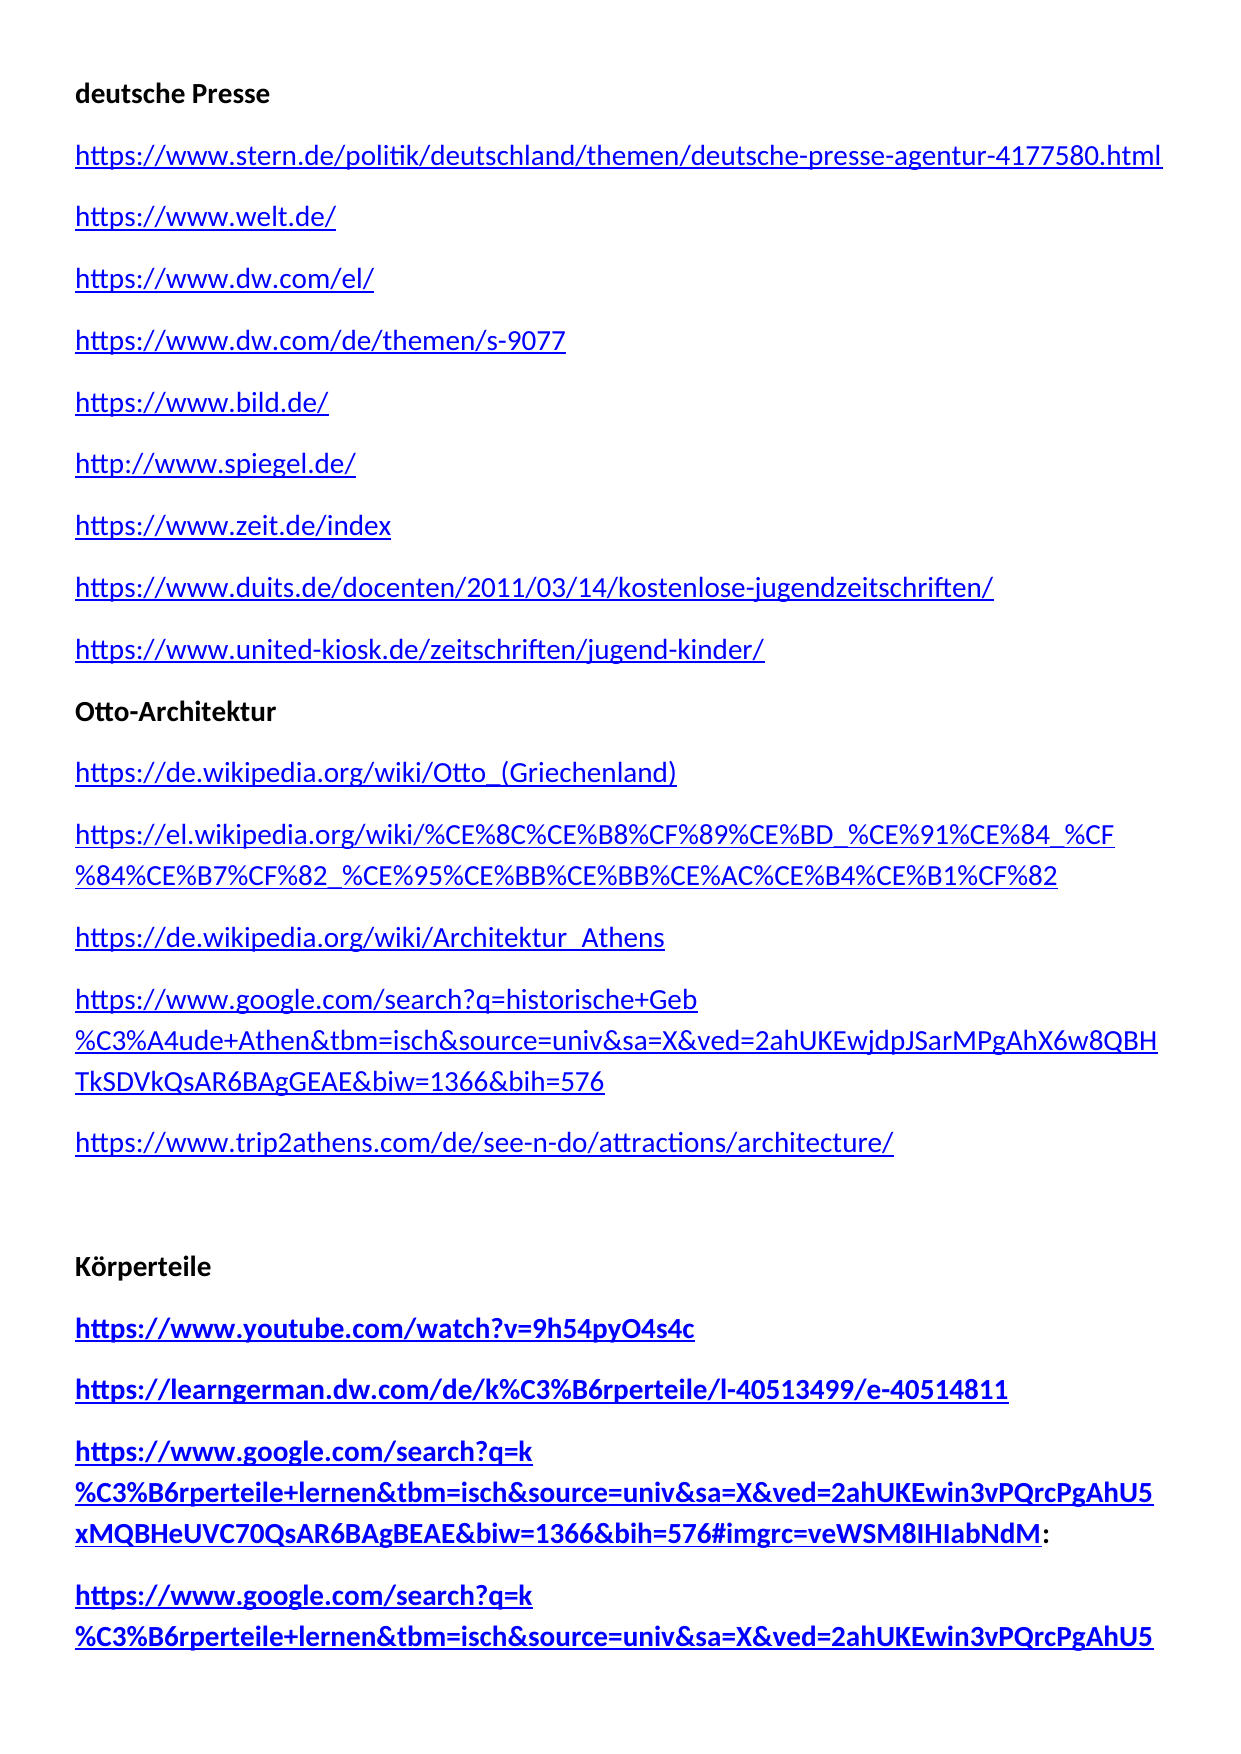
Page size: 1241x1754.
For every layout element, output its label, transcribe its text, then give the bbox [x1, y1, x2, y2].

text https://www.bild.de/ [75, 384, 1165, 419]
text https://www.google.com/search?q=historische+Geb%C3%A4ude+Athen&tbm=isch&source=univ&sa=X&ved=2ahUKEwjdpJSarMPgAhX6w8QBHTkSDVkQsAR6BAgGEAE&biw=1366&bih=576 [75, 981, 1165, 1098]
text https://www.welt.de/ [75, 198, 1165, 234]
text https://www.dw.com/el/ [75, 260, 1165, 296]
text https://www.united-kiosk.de/zeitschriften/jugend-kinder/ [75, 631, 1165, 667]
text https://de.wikipedia.org/wiki/Architektur_Athens [75, 919, 1165, 954]
text Körperteile [75, 1248, 1165, 1283]
text https://www.trip2athens.com/de/see-n-do/attractions/architecture/ [75, 1124, 1165, 1160]
text https://learngerman.dw.com/de/k%C3%B6rperteile/l-40513499/e-40514811 [75, 1371, 1165, 1407]
text deutsche Presse [75, 75, 1165, 111]
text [75, 1577, 1165, 1653]
text https://www.stern.de/politik/deutschland/themen/deutsche-presse-agentur-4177580.html [75, 137, 1165, 172]
text https://el.wikipedia.org/wiki/%CE%8C%CE%B8%CF%89%CE%BD_%CE%91%CE%84_%CF%84%CE%B7%CF%82_%CE%95%CE%BB%CE%BB%CE%AC%CE%B4%CE%B1%CF%82 [75, 816, 1165, 893]
text Otto-Architektur [75, 693, 1165, 728]
text https://www.dw.com/de/themen/s-9077 [75, 322, 1165, 358]
text https://www.youtube.com/watch?v=9h54pyO4s4c [75, 1310, 1165, 1345]
text https://www.duits.de/docenten/2011/03/14/kostenlose-jugendzeitschriften/ [75, 569, 1165, 605]
text https://www.zeit.de/index [75, 507, 1165, 543]
text https://www.google.com/search?q=k%C3%B6rperteile+lernen&tbm=isch&source=univ&sa=X&ved=2ahUKEwin3vPQrcPgAhU5xMQBHeUVC70QsAR6BAgBEAE&biw=1366&bih=576#imgrc=veWSM8IHIabNdM: [75, 1433, 1165, 1551]
text https://de.wikipedia.org/wiki/Otto_(Griechenland) [75, 754, 1165, 790]
text http://www.spiegel.de/ [75, 446, 1165, 481]
